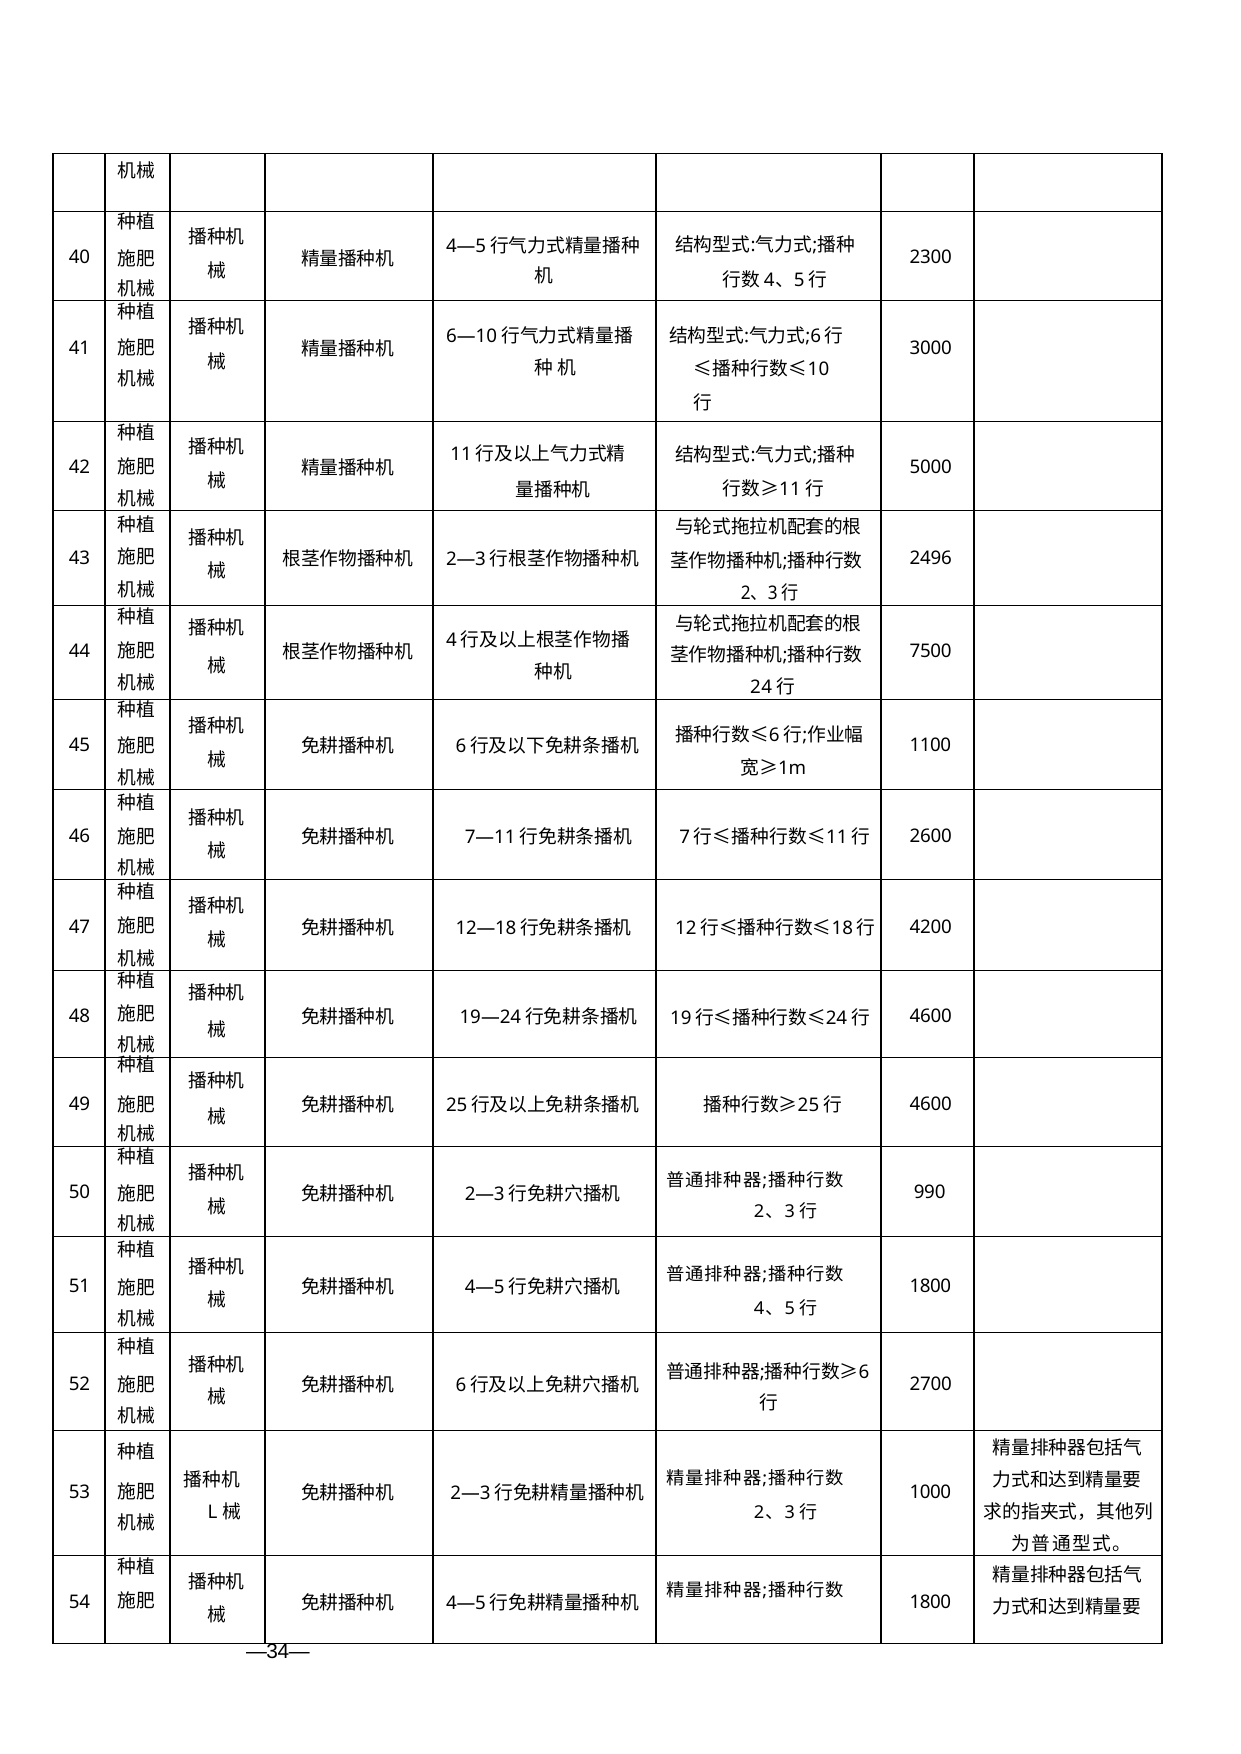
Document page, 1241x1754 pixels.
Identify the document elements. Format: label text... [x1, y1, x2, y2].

table_cell 50 [54, 1147, 104, 1236]
table_cell [975, 511, 1161, 604]
table_cell 6—10行气力式精量播种 机 [434, 301, 655, 421]
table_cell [975, 1556, 1161, 1642]
table_header [266, 154, 432, 211]
table_cell 普通排种器;播种行数2、3行 [657, 1147, 880, 1236]
table_cell 1000 [882, 1431, 973, 1555]
table_cell [975, 212, 1161, 300]
table_cell 结构型式:气力式;6行≤播种行数≤10行 [657, 301, 880, 421]
table_header [54, 154, 104, 211]
table_cell 免耕播种机 [266, 1333, 432, 1430]
table_header 机械 [106, 154, 169, 211]
table_cell 播种机 械 [171, 1556, 264, 1642]
table_cell 与轮式拖拉机配套的根 茎作物播种机;播种行数 2、3行 [657, 511, 880, 604]
table_cell [975, 1237, 1161, 1332]
table_cell 48 [54, 971, 104, 1057]
table_cell [975, 1147, 1161, 1236]
table_cell 47 [54, 880, 104, 970]
table_cell 播种机 械 [171, 790, 264, 879]
table_cell 6行及以下免耕条播机 [434, 700, 655, 789]
table_cell 与轮式拖拉机配套的根 茎作物播种机;播种行数 24行 [657, 606, 880, 698]
table_cell 播种机 械 [171, 880, 264, 970]
table_cell 41 [54, 301, 104, 421]
table_cell [975, 700, 1161, 789]
table_cell 2—3行免耕精量播种机 [434, 1431, 655, 1555]
table_cell 种植 施肥 机械 [106, 790, 169, 879]
table_cell 播种机 械 [171, 700, 264, 789]
table_cell 根茎作物播种机 [266, 606, 432, 698]
table_cell 免耕播种机 [266, 880, 432, 970]
table_cell [975, 422, 1161, 510]
table_cell 播种机 械 [171, 212, 264, 300]
table_cell 4200 [882, 880, 973, 970]
table_cell 精量排种器包括气 力式和达到精量要 求的指夹式，其他列 为普通型式。 [975, 1431, 1161, 1555]
table_cell 播种机 械 [171, 1237, 264, 1332]
table_cell 种植 施肥 机械 [106, 511, 169, 604]
table_cell 7—11行免耕条播机 [434, 790, 655, 879]
table_cell 播种机 械 [171, 301, 264, 421]
table_cell 11行及以上气力式精量播种机 [434, 422, 655, 510]
table_cell 结构型式:气力式;播种行数4、5行 [657, 212, 880, 300]
table_cell 44 [54, 606, 104, 698]
table_cell [975, 301, 1161, 421]
table_cell 2—3行免耕穴播机 [434, 1147, 655, 1236]
table_cell 免耕播种机 [266, 1058, 432, 1146]
table_cell [975, 1333, 1161, 1430]
table_cell 51 [54, 1237, 104, 1332]
table_cell 种植 施肥 机械 [106, 700, 169, 789]
table_cell 4600 [882, 1058, 973, 1146]
table_cell 种植 施肥 机械 [106, 422, 169, 510]
table_cell 种植 施肥 机械 [106, 971, 169, 1057]
table_cell 播种机 械 [171, 422, 264, 510]
table_cell 4—5行气力式精量播种 机 [434, 212, 655, 300]
table_cell 2700 [882, 1333, 973, 1430]
table_cell 精量播种机 [266, 212, 432, 300]
table_cell 免耕播种机 [266, 700, 432, 789]
table_cell 精量排种器;播种行数2、3行 [657, 1431, 880, 1555]
table_cell 4—5行免耕精量播种机 [434, 1556, 655, 1642]
table_cell 种植 施肥 机械 [106, 1556, 169, 1642]
table_cell 播种行数≥25行 [657, 1058, 880, 1146]
table_cell 2600 [882, 790, 973, 879]
table_cell 免耕播种机 [266, 1556, 432, 1642]
table_cell 12—18行免耕条播机 [434, 880, 655, 970]
table_cell 4600 [882, 971, 973, 1057]
table_cell 免耕播种机 [266, 1237, 432, 1332]
table_cell 种植 施肥 机械 [106, 1147, 169, 1236]
table_cell 52 [54, 1333, 104, 1430]
table_cell 播种机 械 [171, 1147, 264, 1236]
table_header [657, 154, 880, 211]
table_cell 结构型式:气力式;播种行数≥11行 [657, 422, 880, 510]
table_cell 播种机L 械 [171, 1431, 264, 1555]
table_cell [975, 880, 1161, 970]
table_cell 46 [54, 790, 104, 879]
table_cell [975, 790, 1161, 879]
table_cell 4行及以上根茎作物播种机 [434, 606, 655, 698]
table_cell 种植 施肥 机械 [106, 212, 169, 300]
table_cell 种植 施肥 机械 [106, 301, 169, 421]
table_cell 42 [54, 422, 104, 510]
table_header [434, 154, 655, 211]
table_cell 免耕播种机 [266, 790, 432, 879]
table_cell 43 [54, 511, 104, 604]
table_cell 4—5行免耕穴播机 [434, 1237, 655, 1332]
table_cell [975, 606, 1161, 698]
table_cell 7行≤播种行数≤11行 [657, 790, 880, 879]
table_cell [975, 1058, 1161, 1146]
table_cell 6行及以上免耕穴播机 [434, 1333, 655, 1430]
table_header [882, 154, 973, 211]
table_cell 19行≤播种行数≤24行 [657, 971, 880, 1057]
table_cell 2—3行根茎作物播种机 [434, 511, 655, 604]
table_cell 54 [54, 1556, 104, 1642]
table_cell 45 [54, 700, 104, 789]
table_cell 种植 施肥 机械 [106, 1431, 169, 1555]
table_cell 5000 [882, 422, 973, 510]
table_cell 990 [882, 1147, 973, 1236]
table_cell 种植 施肥 机械 [106, 1333, 169, 1430]
table_header [975, 154, 1161, 211]
table_cell 49 [54, 1058, 104, 1146]
table_cell 免耕播种机 [266, 1431, 432, 1555]
table_cell 2300 [882, 212, 973, 300]
table_header [171, 154, 264, 211]
table_cell 精量播种机 [266, 422, 432, 510]
table_cell 免耕播种机 [266, 1147, 432, 1236]
table_cell 40 [54, 212, 104, 300]
table_cell 播种行数≤6行;作业幅宽≥1m [657, 700, 880, 789]
table_cell 精量播种机 [266, 301, 432, 421]
table_cell 播种机 械 [171, 1058, 264, 1146]
table_cell 3000 [882, 301, 973, 421]
table_cell 普通排种器;播种行数≥6行 [657, 1333, 880, 1430]
table_cell 25行及以上免耕条播机 [434, 1058, 655, 1146]
table_cell 1800 [882, 1237, 973, 1332]
table_cell 播种机 械 [171, 971, 264, 1057]
table_cell 精量排种器;播种行数4、5行 [657, 1556, 880, 1642]
table_cell 53 [54, 1431, 104, 1555]
table_cell [975, 971, 1161, 1057]
table_cell 种植 施肥 机械 [106, 880, 169, 970]
table_cell 2496 [882, 511, 973, 604]
table_cell 12行≤播种行数≤18行 [657, 880, 880, 970]
table_cell 种植 施肥 机械 [106, 1058, 169, 1146]
table_cell 播种机 械 [171, 1333, 264, 1430]
table_cell 19—24行免耕条播机 [434, 971, 655, 1057]
table_cell 种植 施肥 机械 [106, 1237, 169, 1332]
table_cell 播种机 械 [171, 511, 264, 604]
table_cell 7500 [882, 606, 973, 698]
table_cell 种植 施肥 机械 [106, 606, 169, 698]
table_cell 免耕播种机 [266, 971, 432, 1057]
table_cell 1100 [882, 700, 973, 789]
table_cell 根茎作物播种机 [266, 511, 432, 604]
table_cell 播种机 械 [171, 606, 264, 698]
table_cell 普通排种器;播种行数4、5行 [657, 1237, 880, 1332]
table_cell 1800 [882, 1556, 973, 1642]
